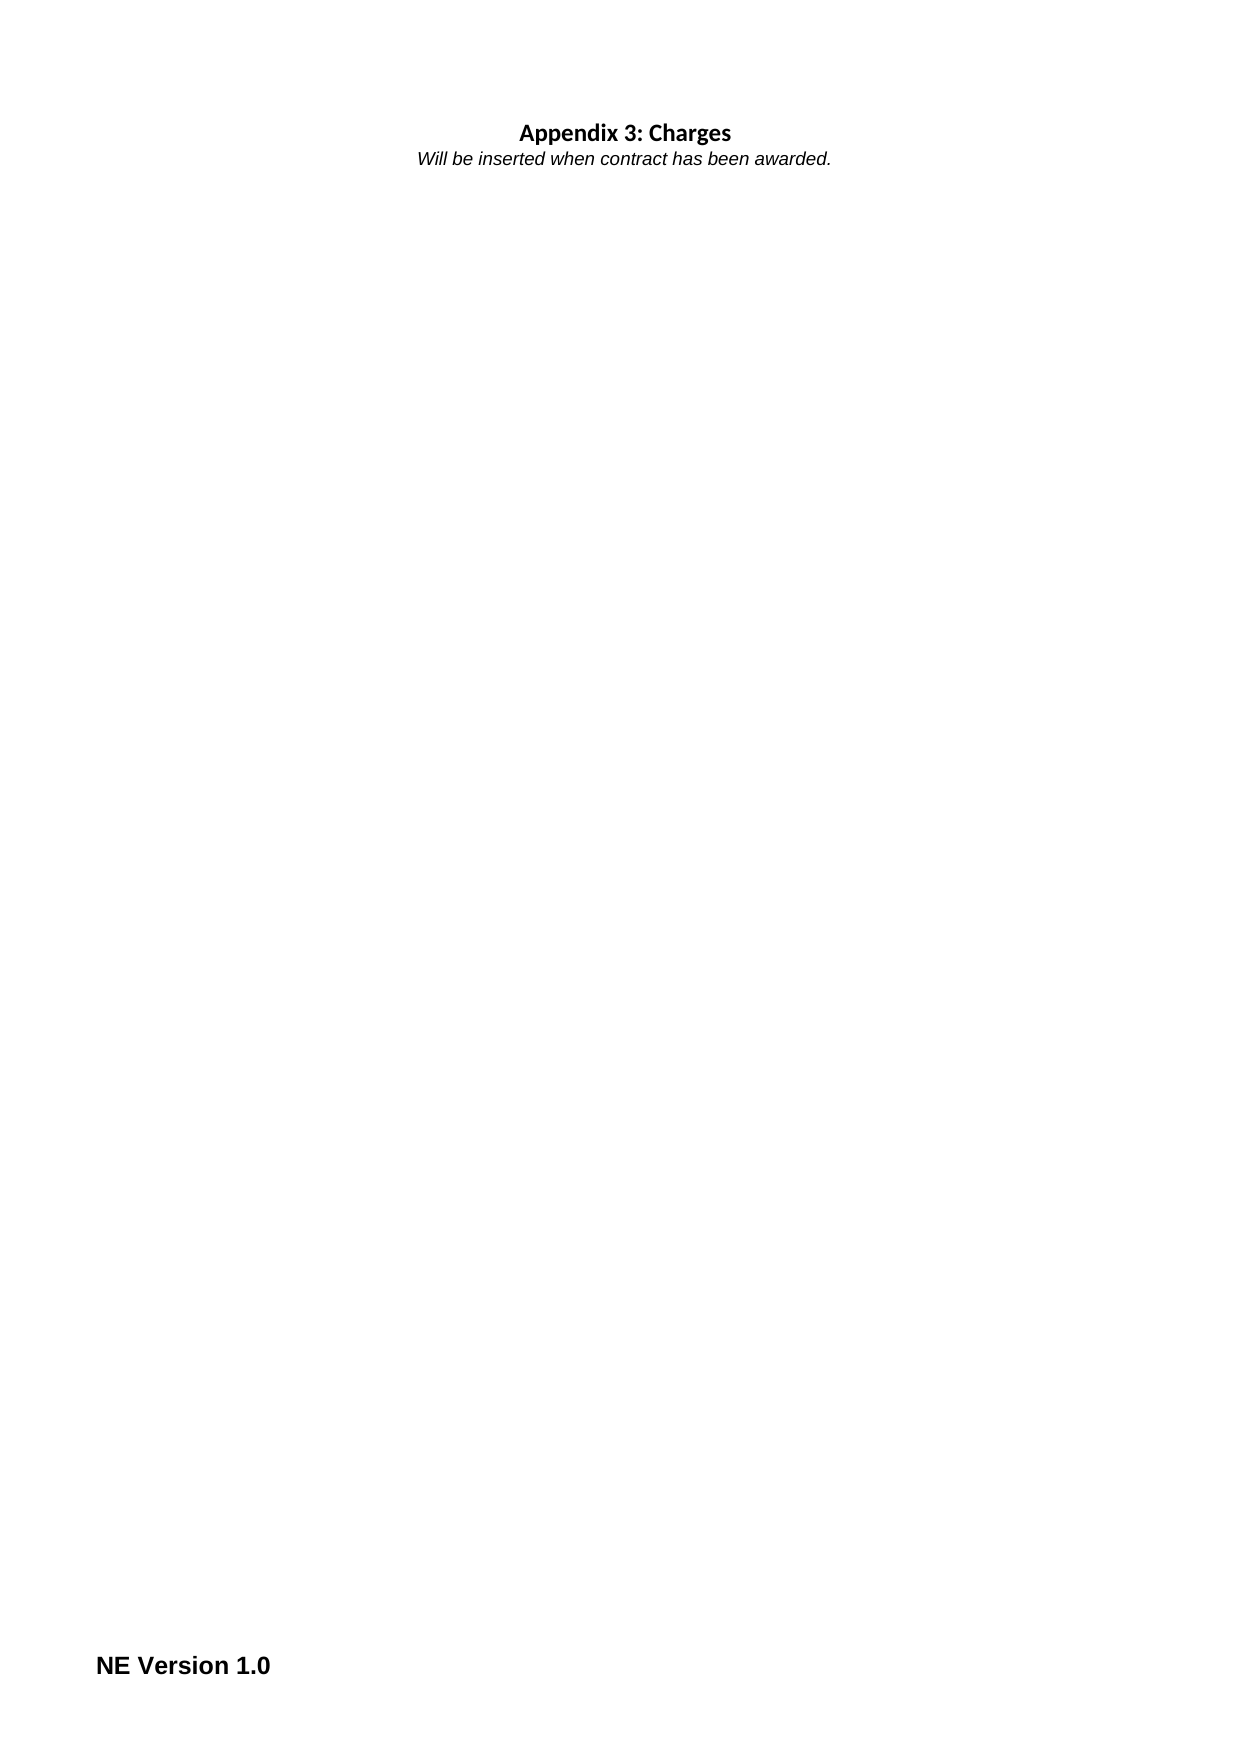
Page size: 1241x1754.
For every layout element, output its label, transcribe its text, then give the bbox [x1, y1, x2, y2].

text Will be inserted when contract has been awarded. [96, 147, 1154, 169]
text Appendix 3: Charges [96, 117, 1154, 147]
